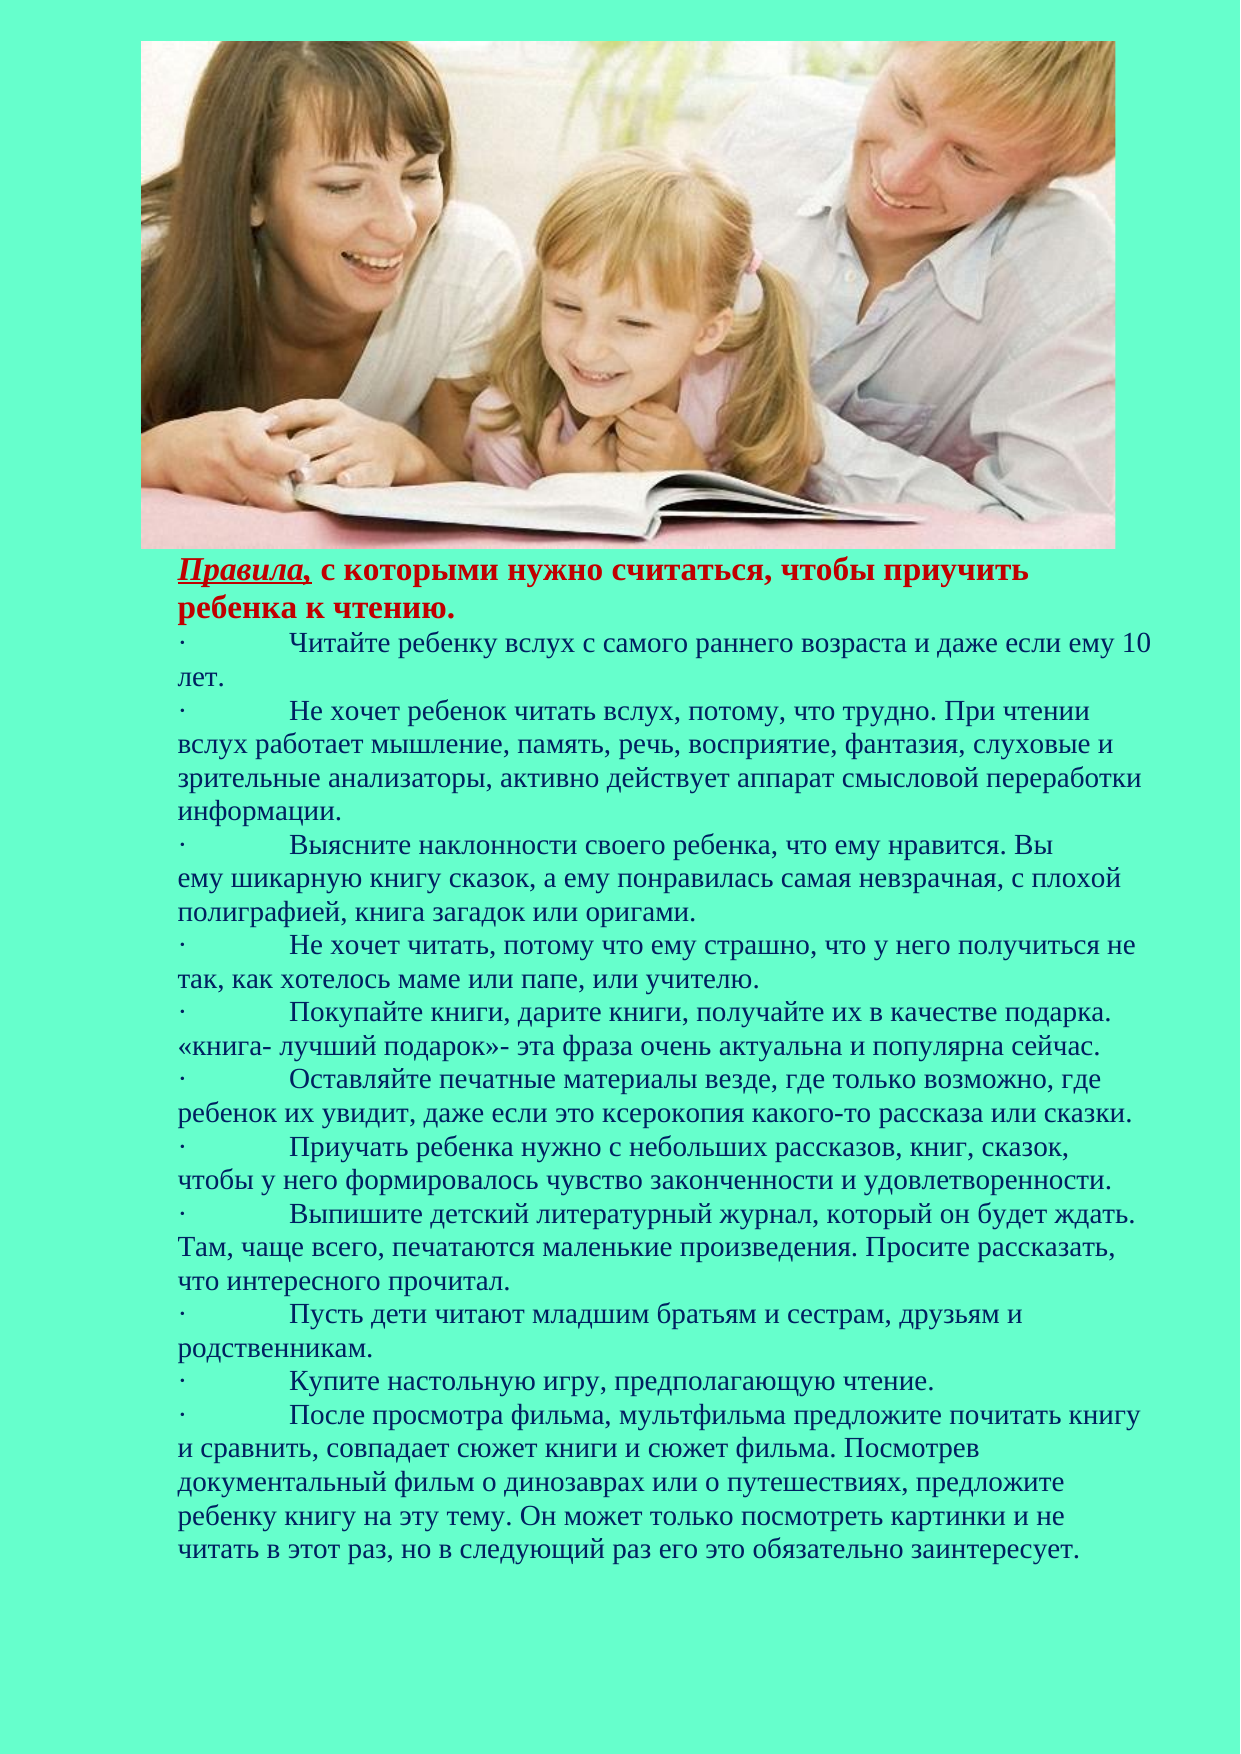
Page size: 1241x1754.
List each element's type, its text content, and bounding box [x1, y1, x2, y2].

text · Приучать ребенка нужно с небольших рассказов, книг, сказок, чтобы у него формировалось чувство законченности и удовлетворенности. [177, 1129, 1152, 1196]
text · Оставляйте печатные материалы везде, где только возможно, где ребенок их увидит, даже если это ксерокопия какого-то рассказа или сказки. [177, 1062, 1152, 1129]
text · Не хочет ребенок читать вслух, потому, что трудно. При чтении вслух работает мышление, память, речь, восприятие, фантазия, слуховые и зрительные анализаторы, активно действует аппарат смысловой переработки информации. [177, 693, 1152, 827]
text · Читайте ребенку вслух с самого раннего возраста и даже если ему 10 лет. [177, 626, 1152, 693]
text · Выясните наклонности своего ребенка, что ему нравится. Вы ему шикарную книгу сказок, а ему понравилась самая невзрачная, с плохой полиграфией, книга загадок или оригами. [177, 827, 1152, 927]
text · Купите настольную игру, предполагающую чтение. [177, 1363, 1152, 1397]
text · Не хочет читать, потому что ему страшно, что у него получиться не так, как хотелось маме или папе, или учителю. [177, 927, 1152, 994]
text · После просмотра фильма, мультфильма предложите почитать книгу и сравнить, совпадает сюжет книги и сюжет фильма. Посмотрев документальный фильм о динозаврах или о путешествиях, предложите ребенку книгу на эту тему. Он может только посмотреть картинки и не читать в этот раз, но в следующий раз его это обязательно заинтересует. [177, 1397, 1152, 1565]
picture [141, 41, 1116, 549]
text · Покупайте книги, дарите книги, получайте их в качестве подарка. «книга- лучший подарок»- эта фраза очень актуальна и популярна сейчас. [177, 994, 1152, 1062]
text · Выпишите детский литературный журнал, который он будет ждать. Там, чаще всего, печатаются маленькие произведения. Просите рассказать, что интересного прочитал. [177, 1196, 1152, 1296]
text · Пусть дети читают младшим братьям и сестрам, друзьям и родственникам. [177, 1296, 1152, 1363]
text Правила, с которыми нужно считаться, чтобы приучить ребенка к чтению. [177, 185, 1152, 626]
